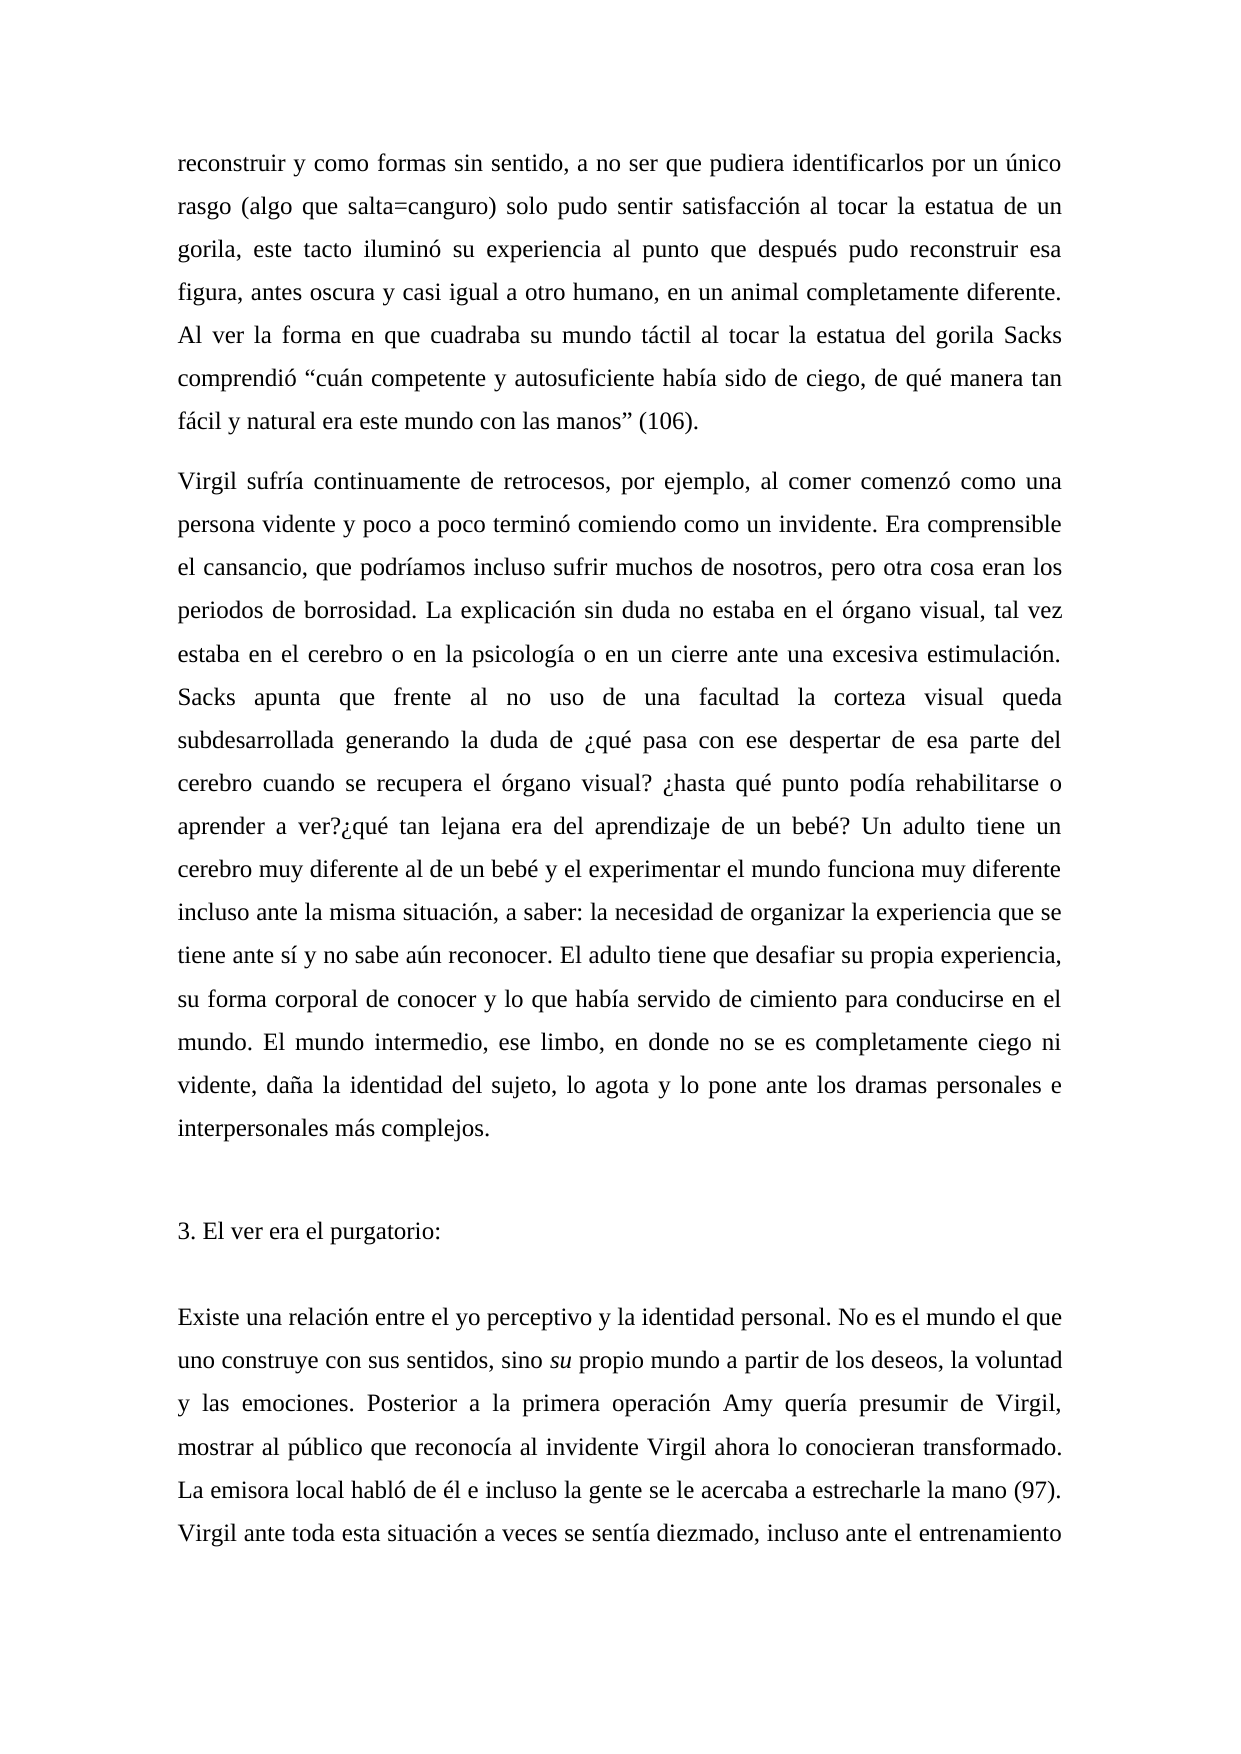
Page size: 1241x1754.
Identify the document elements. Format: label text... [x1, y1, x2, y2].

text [177, 148, 1063, 435]
text 3. El ver era el purgatorio: [177, 1216, 1063, 1245]
text Virgil sufría continuamente de retrocesos, por ejemplo, al comer comenzó como una persona vidente y poco a poco terminó comiendo como un invidente. Era comprensible el cansancio, que podríamos incluso sufrir muchos de nosotros, pero otra cosa eran los periodos de borrosidad. La explicación sin duda no estaba en el órgano visual, tal vez estaba en el cerebro o en la psicología o en un cierre ante una excesiva estimulación. Sacks apunta que frente al no uso de una facultad la corteza visual queda subdesarrollada generando la duda de ¿qué pasa con ese despertar de esa parte del cerebro cuando se recupera el órgano visual? ¿hasta qué punto podía rehabilitarse o aprender a ver?¿qué tan lejana era del aprendizaje de un bebé? Un adulto tiene un cerebro muy diferente al de un bebé y el experimentar el mundo funciona muy diferente incluso ante la misma situación, a saber: la necesidad de organizar la experiencia que se tiene ante sí y no sabe aún reconocer. El adulto tiene que desafiar su propia experiencia, su forma corporal de conocer y lo que había servido de cimiento para conducirse en el mundo. El mundo intermedio, ese limbo, en donde no se es completamente ciego ni vidente, daña la identidad del sujeto, lo agota y lo pone ante los dramas personales e interpersonales más complejos. [177, 466, 1063, 1142]
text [177, 1302, 1063, 1547]
